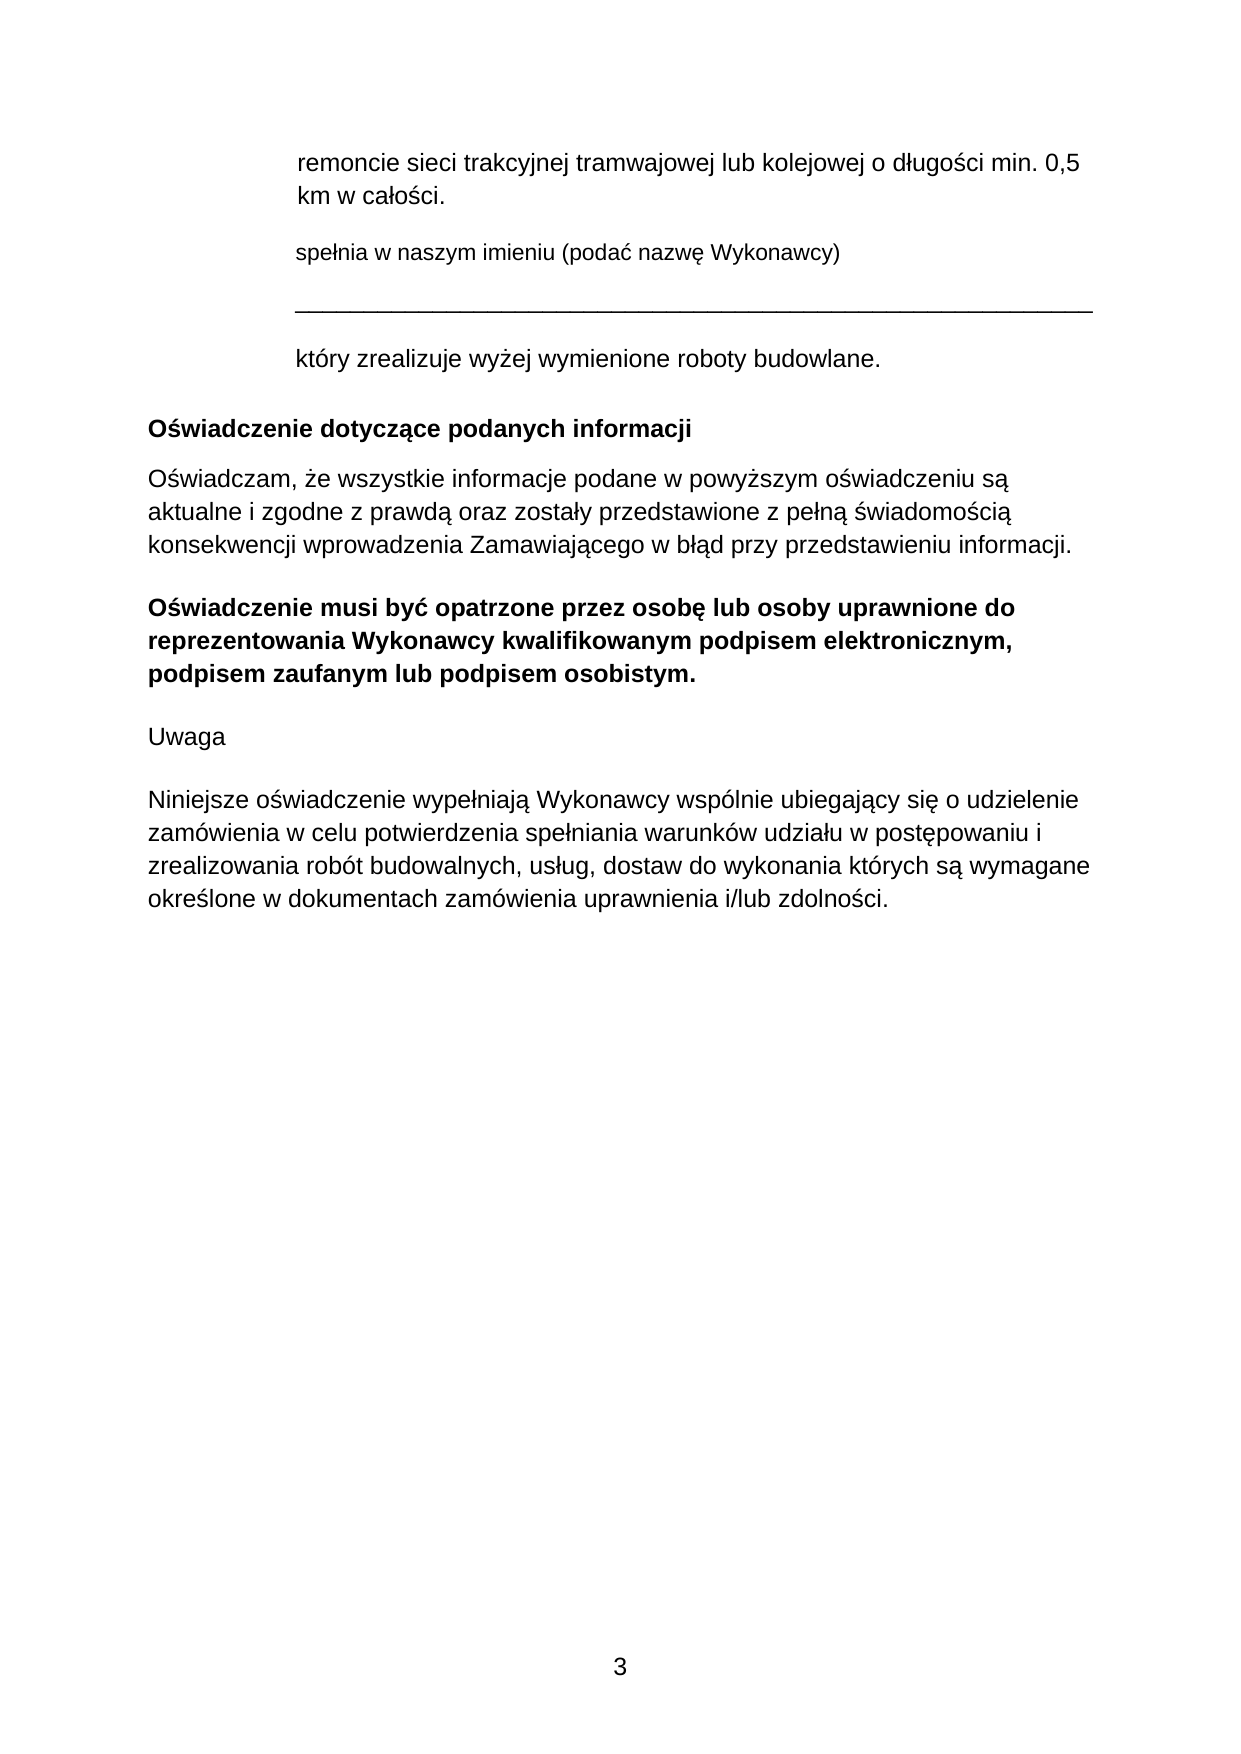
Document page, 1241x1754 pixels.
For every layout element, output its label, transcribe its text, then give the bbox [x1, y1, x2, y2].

text Uwaga [148, 722, 1093, 751]
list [259, 148, 1093, 209]
text Oświadczenie musi być opatrzone przez osobę lub osoby uprawnione do reprezentowania Wykonawcy kwalifikowanym podpisem elektronicznym, podpisem zaufanym lub podpisem osobistym. [148, 593, 1093, 688]
list który zrealizuje wyżej wymienione roboty budowlane. [259, 343, 1093, 372]
text spełnia w naszym imieniu (podać nazwę Wykonawcy) [148, 239, 1093, 265]
text Niniejsze oświadczenie wypełniają Wykonawcy wspólnie ubiegający się o udzielenie zamówienia w celu potwierdzenia spełniania warunków udziału w postępowaniu i zrealizowania robót budowalnych, usług, dostaw do wykonania których są wymagane określone w dokumentach zamówienia uprawnienia i/lub zdolności. [148, 785, 1093, 913]
text Oświadczam, że wszystkie informacje podane w powyższym oświadczeniu są aktualne i zgodne z prawdą oraz zostały przedstawione z pełną świadomością konsekwencji wprowadzenia Zamawiającego w błąd przy przedstawieniu informacji. [148, 464, 1093, 558]
text Oświadczenie dotyczące podanych informacji [148, 414, 1093, 443]
